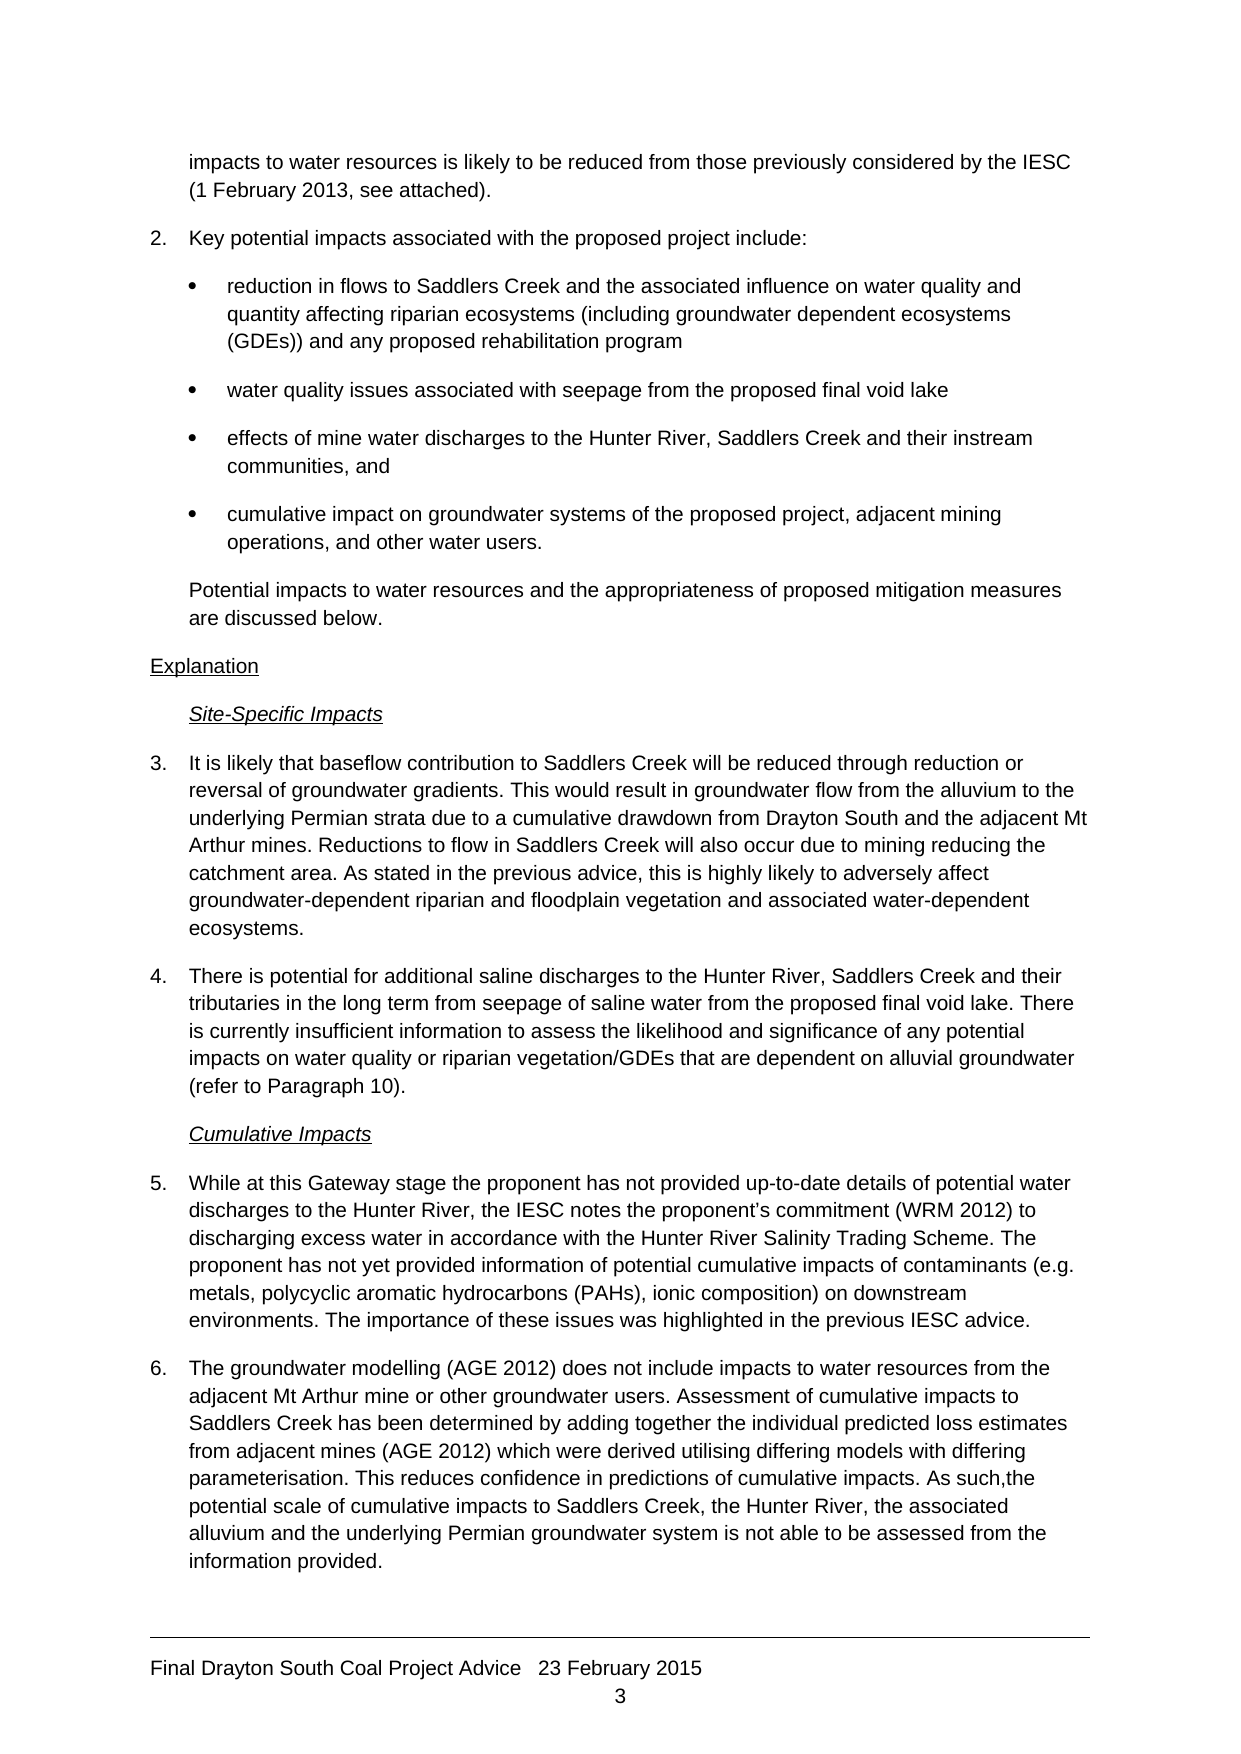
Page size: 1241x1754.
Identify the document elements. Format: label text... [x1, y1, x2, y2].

subtitle Explanation [150, 654, 1090, 678]
list It is likely that baseflow contribution to Saddlers Creek will be reduced through reduction or reversal of groundwater gradients. This would result in groundwater flow from the alluvium to the underlying Permian strata due to a cumulative drawdown from Drayton South and the adjacent Mt Arthur mines. Reductions to flow in Saddlers Creek will also occur due to mining reducing the catchment area. As stated in the previous advice, this is highly likely to adversely affect groundwater-dependent riparian and floodplain vegetation and associated water-dependent ecosystems. [150, 750, 1090, 939]
list effects of mine water discharges to the Hunter River, Saddlers Creek and their instream communities, and [188, 426, 1090, 478]
list reduction in flows to Saddlers Creek and the associated influence on water quality and quantity affecting riparian ecosystems (including groundwater dependent ecosystems (GDEs)) and any proposed rehabilitation program [188, 274, 1090, 353]
list Key potential impacts associated with the proposed project include: [150, 226, 1090, 250]
list cumulative impact on groundwater systems of the proposed project, adjacent mining operations, and other water users. [188, 502, 1090, 553]
list water quality issues associated with seepage from the proposed final void lake [188, 378, 1090, 402]
text Site-Specific Impacts [150, 702, 1090, 726]
list While at this Gateway stage the proponent has not provided up-to-date details of potential water discharges to the Hunter River, the IESC notes the proponent’s commitment (WRM 2012) to discharging excess water in accordance with the Hunter River Salinity Trading Scheme. The proponent has not yet provided information of potential cumulative impacts of contaminants (e.g. metals, polycyclic aromatic hydrocarbons (PAHs), ionic composition) on downstream environments. The importance of these issues was highlighted in the previous IESC advice. [150, 1170, 1090, 1332]
list Potential impacts to water resources and the appropriateness of proposed mitigation measures are discussed below. [188, 578, 1090, 629]
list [150, 150, 1090, 201]
list The groundwater modelling (AGE 2012) does not include impacts to water resources from the adjacent Mt Arthur mine or other groundwater users. Assessment of cumulative impacts to Saddlers Creek has been determined by adding together the individual predicted loss estimates from adjacent mines (AGE 2012) which were derived utilising differing models with differing parameterisation. This reduces confidence in predictions of cumulative impacts. As such,the potential scale of cumulative impacts to Saddlers Creek, the Hunter River, the associated alluvium and the underlying Permian groundwater system is not able to be assessed from the information provided. [150, 1356, 1090, 1573]
list Cumulative Impacts [188, 1122, 1090, 1146]
list There is potential for additional saline discharges to the Hunter River, Saddlers Creek and their tributaries in the long term from seepage of saline water from the proposed final void lake. There is currently insufficient information to assess the likelihood and significance of any potential impacts on water quality or riparian vegetation/GDEs that are dependent on alluvial groundwater (refer to Paragraph 10). [150, 964, 1090, 1098]
